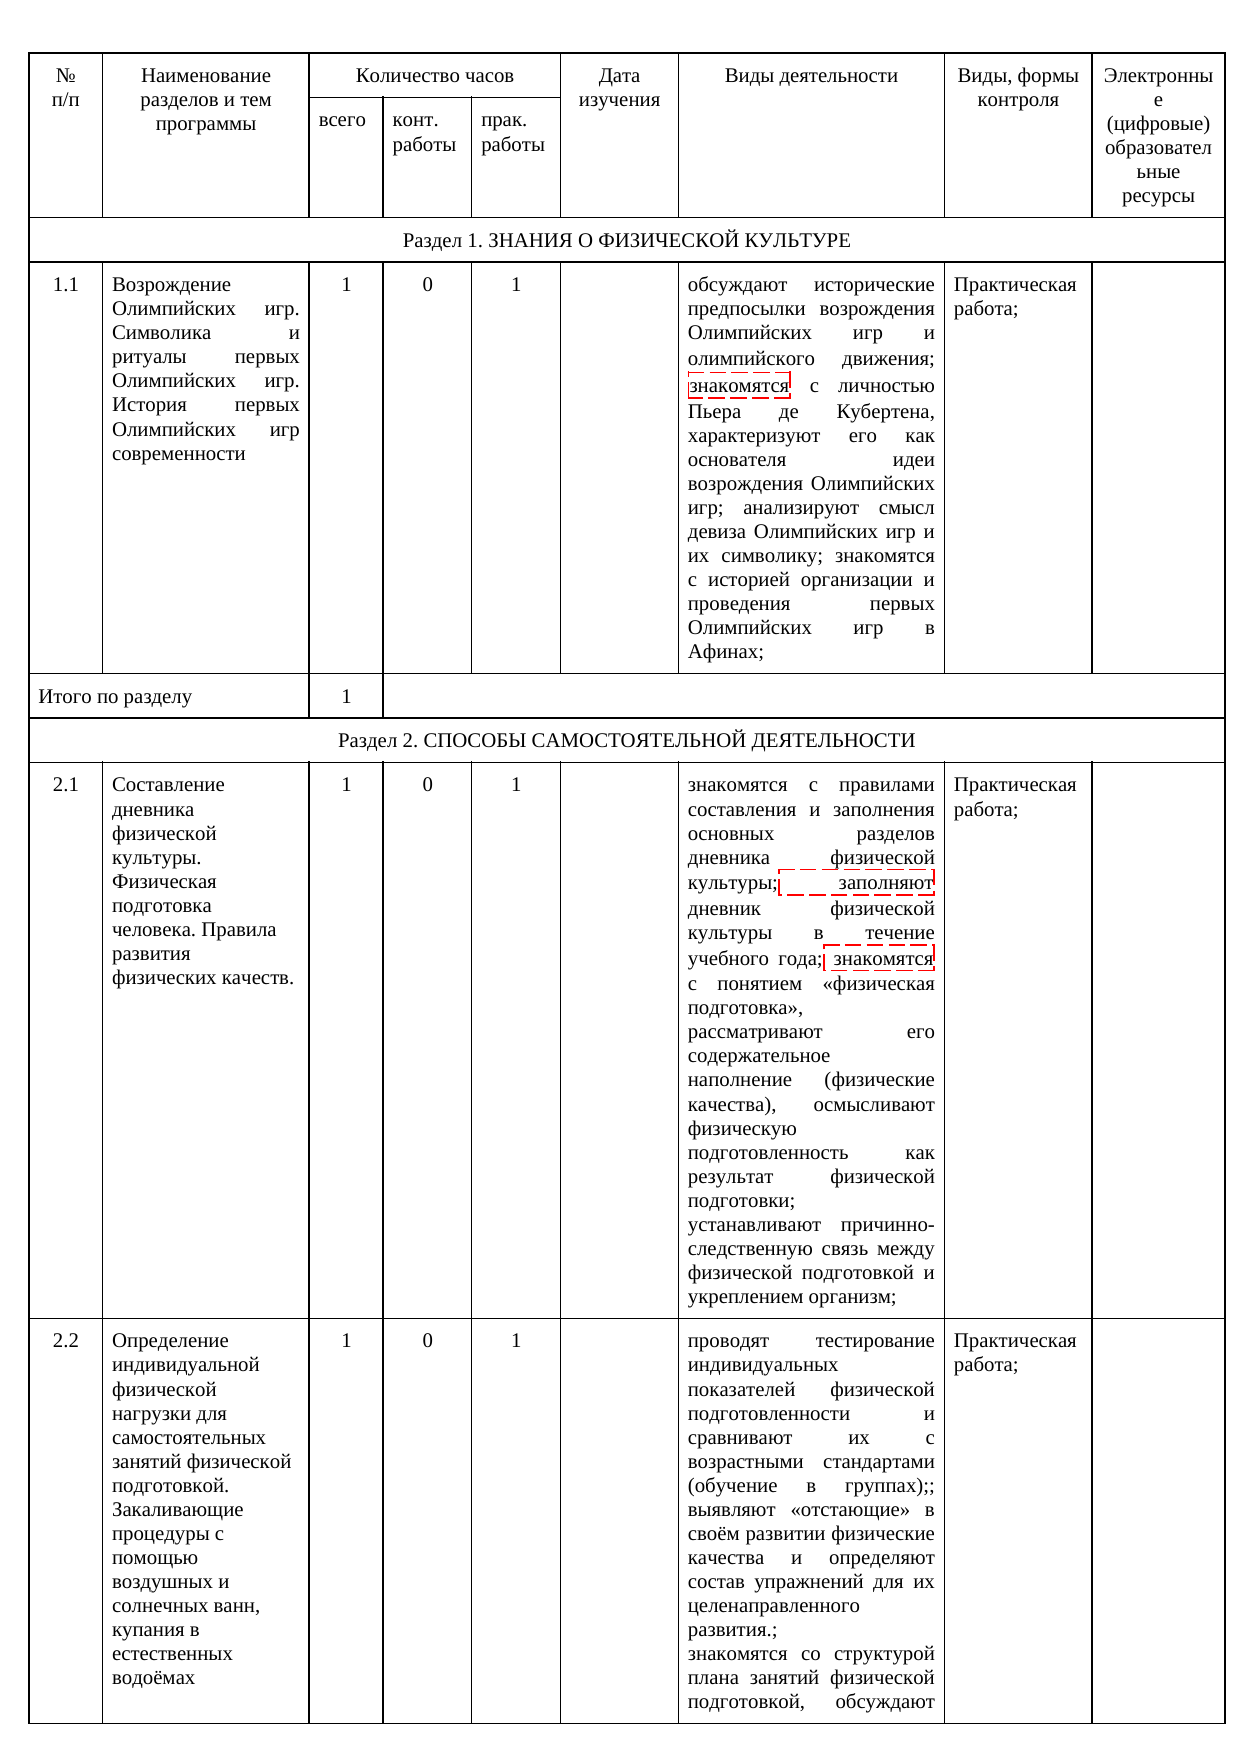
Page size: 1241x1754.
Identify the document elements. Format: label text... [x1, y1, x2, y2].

table_cell Раздел 2. СПОСОБЫ САМОСТОЯТЕЛЬНОЙ ДЕЯТЕЛЬНОСТИ [30, 719, 1224, 761]
table_cell обсуждают исторические предпосылки возрождения Олимпийских игр и олимпийского движения; знакомятся с личностью Пьера де Кубертена, характеризуют его как основателя идеи возрождения Олимпийских игр; анализируют смысл девиза Олимпийских игр и их символику; знакомятся с историей организации и проведения первых Олимпийских игр в Афинах; [679, 263, 944, 673]
table_cell [1093, 263, 1224, 673]
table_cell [679, 1319, 944, 1723]
table_cell 2.2 [30, 1319, 102, 1723]
table_cell [384, 674, 1224, 717]
table_cell 1 [310, 263, 382, 673]
table_cell Составление дневника физической культуры. Физическая подготовка человека. Правила развития физических качеств. [103, 763, 308, 1317]
table_cell 0 [384, 763, 471, 1317]
table_header Количество часов [310, 54, 560, 96]
table_cell [561, 263, 678, 673]
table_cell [103, 1319, 308, 1723]
table_cell Практическая работа; [945, 263, 1091, 673]
table_cell Возрождение Олимпийских игр. Символика и ритуалы первых Олимпийских игр. История первых Олимпийских игр современности [103, 263, 308, 673]
table_cell 1 [310, 763, 382, 1317]
table_cell 0 [384, 263, 471, 673]
table_header Электронные (цифровые) образовательные ресурсы [1093, 54, 1224, 217]
table_cell 1 [472, 263, 560, 673]
table_cell [1093, 1319, 1224, 1723]
table_cell 1 [472, 763, 560, 1317]
table_cell Раздел 1. ЗНАНИЯ О ФИЗИЧЕСКОЙ КУЛЬТУРЕ [30, 218, 1224, 261]
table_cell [945, 1319, 1091, 1723]
table_cell [561, 763, 678, 1317]
table_cell [561, 1319, 678, 1723]
table_cell 1 [310, 674, 382, 717]
table_cell конт. работы [384, 98, 471, 217]
table_cell [1093, 763, 1224, 1317]
table_header Виды деятельности [679, 54, 944, 217]
table_cell 2.1 [30, 763, 102, 1317]
table_cell 1.1 [30, 263, 102, 673]
table_cell 0 [384, 1319, 471, 1723]
table_cell Практическая работа; [945, 763, 1091, 1317]
table_cell 1 [310, 1319, 382, 1723]
table_header Виды, формы контроля [945, 54, 1091, 217]
table_header Дата изучения [561, 54, 678, 217]
table_header № п/п [30, 54, 102, 217]
table_cell Итого по разделу [30, 674, 308, 717]
table_header Наименование разделов и тем программы [103, 54, 308, 217]
table_cell 1 [472, 1319, 560, 1723]
table_cell знакомятся с правилами составления и заполнения основных разделов дневника физической культуры; заполняют дневник физической культуры в течение учебного года; знакомятся с понятием «физическая подготовка», рассматривают его содержательное наполнение (физические качества), осмысливают физическую подготовленность как результат физической подготовки; устанавливают причинно-следственную связь между физической подготовкой и укреплением организм; [679, 763, 944, 1317]
table_cell прак. работы [472, 98, 560, 217]
table_cell всего [310, 98, 382, 217]
